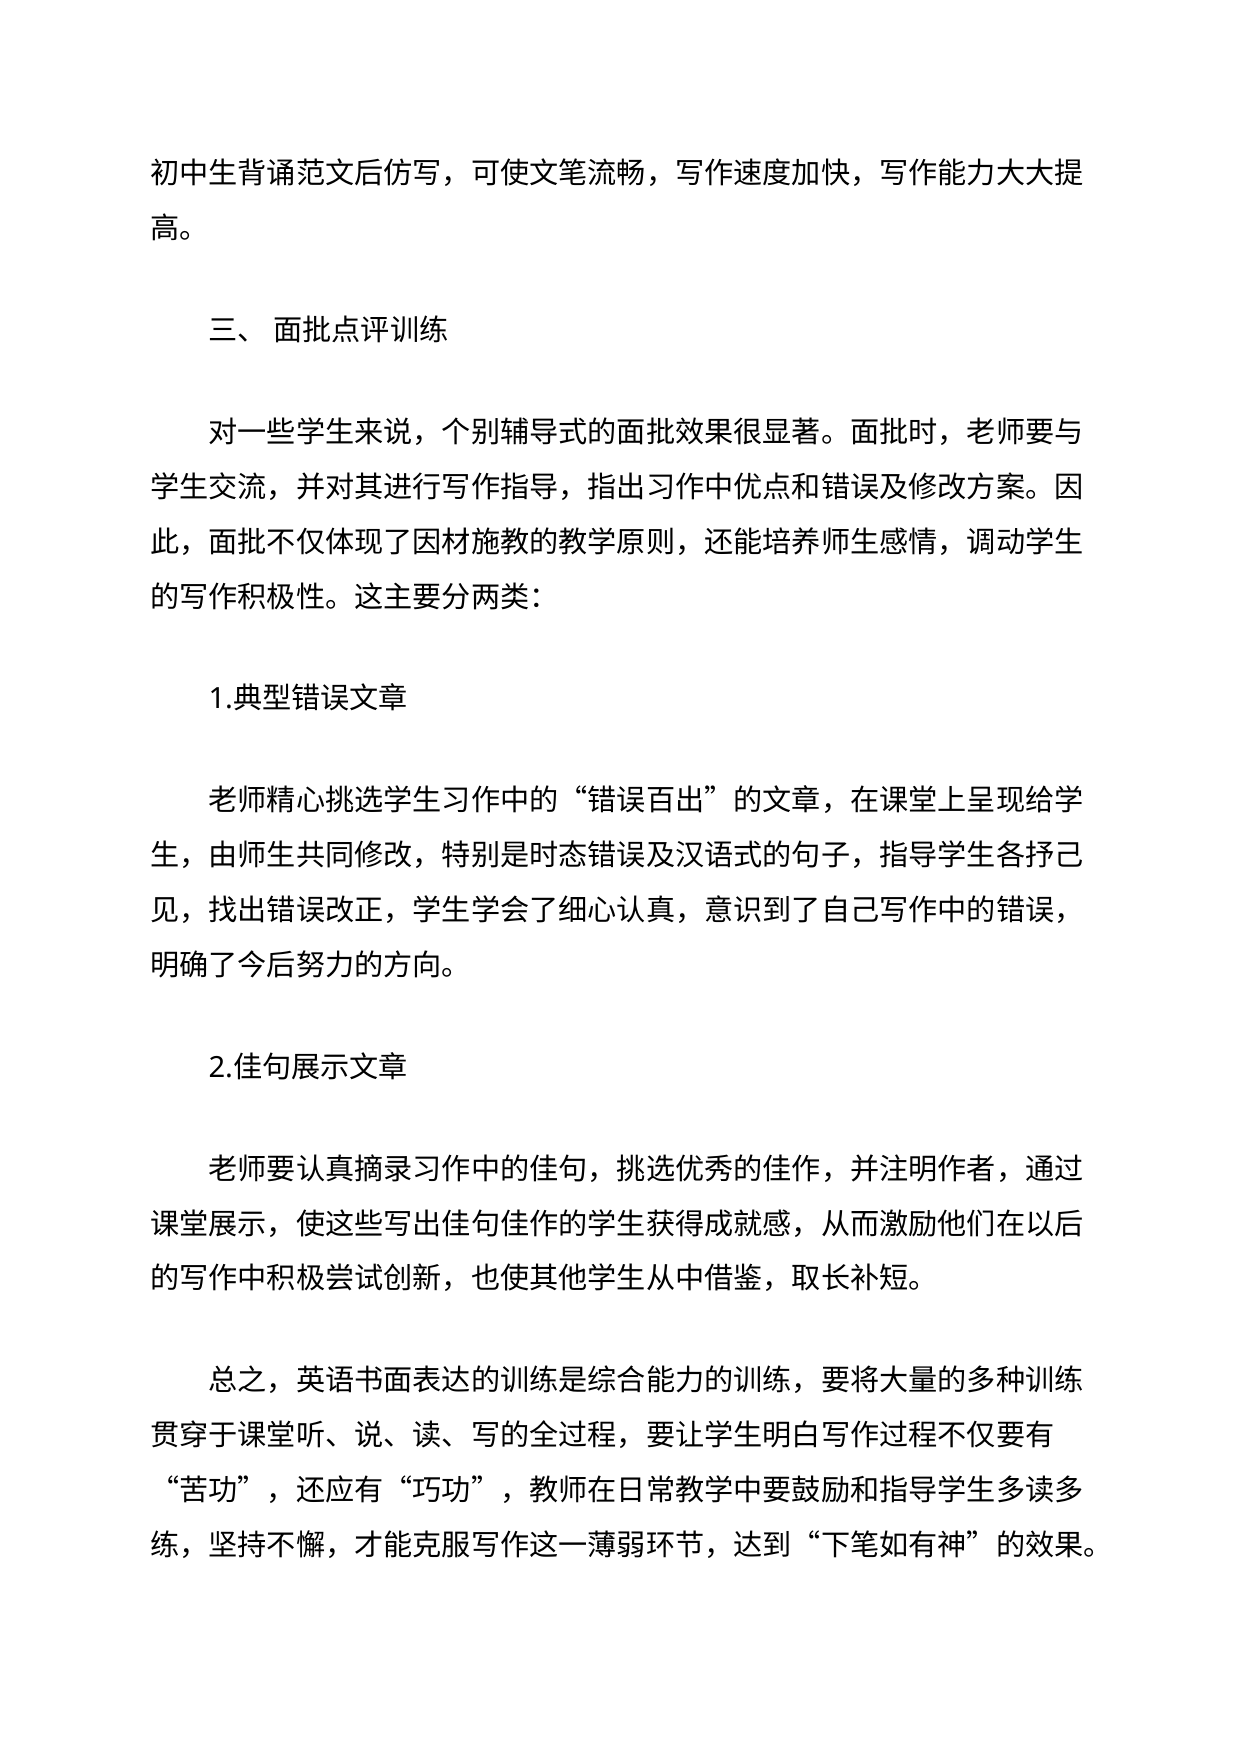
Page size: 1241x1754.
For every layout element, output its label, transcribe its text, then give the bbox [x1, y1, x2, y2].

text 老师精心挑选学生习作中的“错误百出”的文章，在课堂上呈现给学生，由师生共同修改，特别是时态错误及汉语式的句子，指导学生各抒己见，找出错误改正，学生学会了细心认真，意识到了自己写作中的错误，明确了今后努力的方向。 [150, 777, 1090, 984]
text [150, 150, 1090, 247]
text 总之，英语书面表达的训练是综合能力的训练，要将大量的多种训练贯穿于课堂听、说、读、写的全过程，要让学生明白写作过程不仅要有“苦功”，还应有“巧功”，教师在日常教学中要鼓励和指导学生多读多练，坚持不懈，才能克服写作这一薄弱环节，达到“下笔如有神”的效果。 [150, 1357, 1090, 1564]
text 三、 面批点评训练 [150, 307, 1090, 349]
text 对一些学生来说，个别辅导式的面批效果很显著。面批时，老师要与学生交流，并对其进行写作指导，指出习作中优点和错误及修改方案。因此，面批不仅体现了因材施教的教学原则，还能培养师生感情，调动学生的写作积极性。这主要分两类： [150, 408, 1090, 615]
text 2.佳句展示文章 [150, 1043, 1090, 1086]
text 1.典型错误文章 [150, 675, 1090, 717]
text 老师要认真摘录习作中的佳句，挑选优秀的佳作，并注明作者，通过课堂展示，使这些写出佳句佳作的学生获得成就感，从而激励他们在以后的写作中积极尝试创新，也使其他学生从中借鉴，取长补短。 [150, 1145, 1090, 1297]
